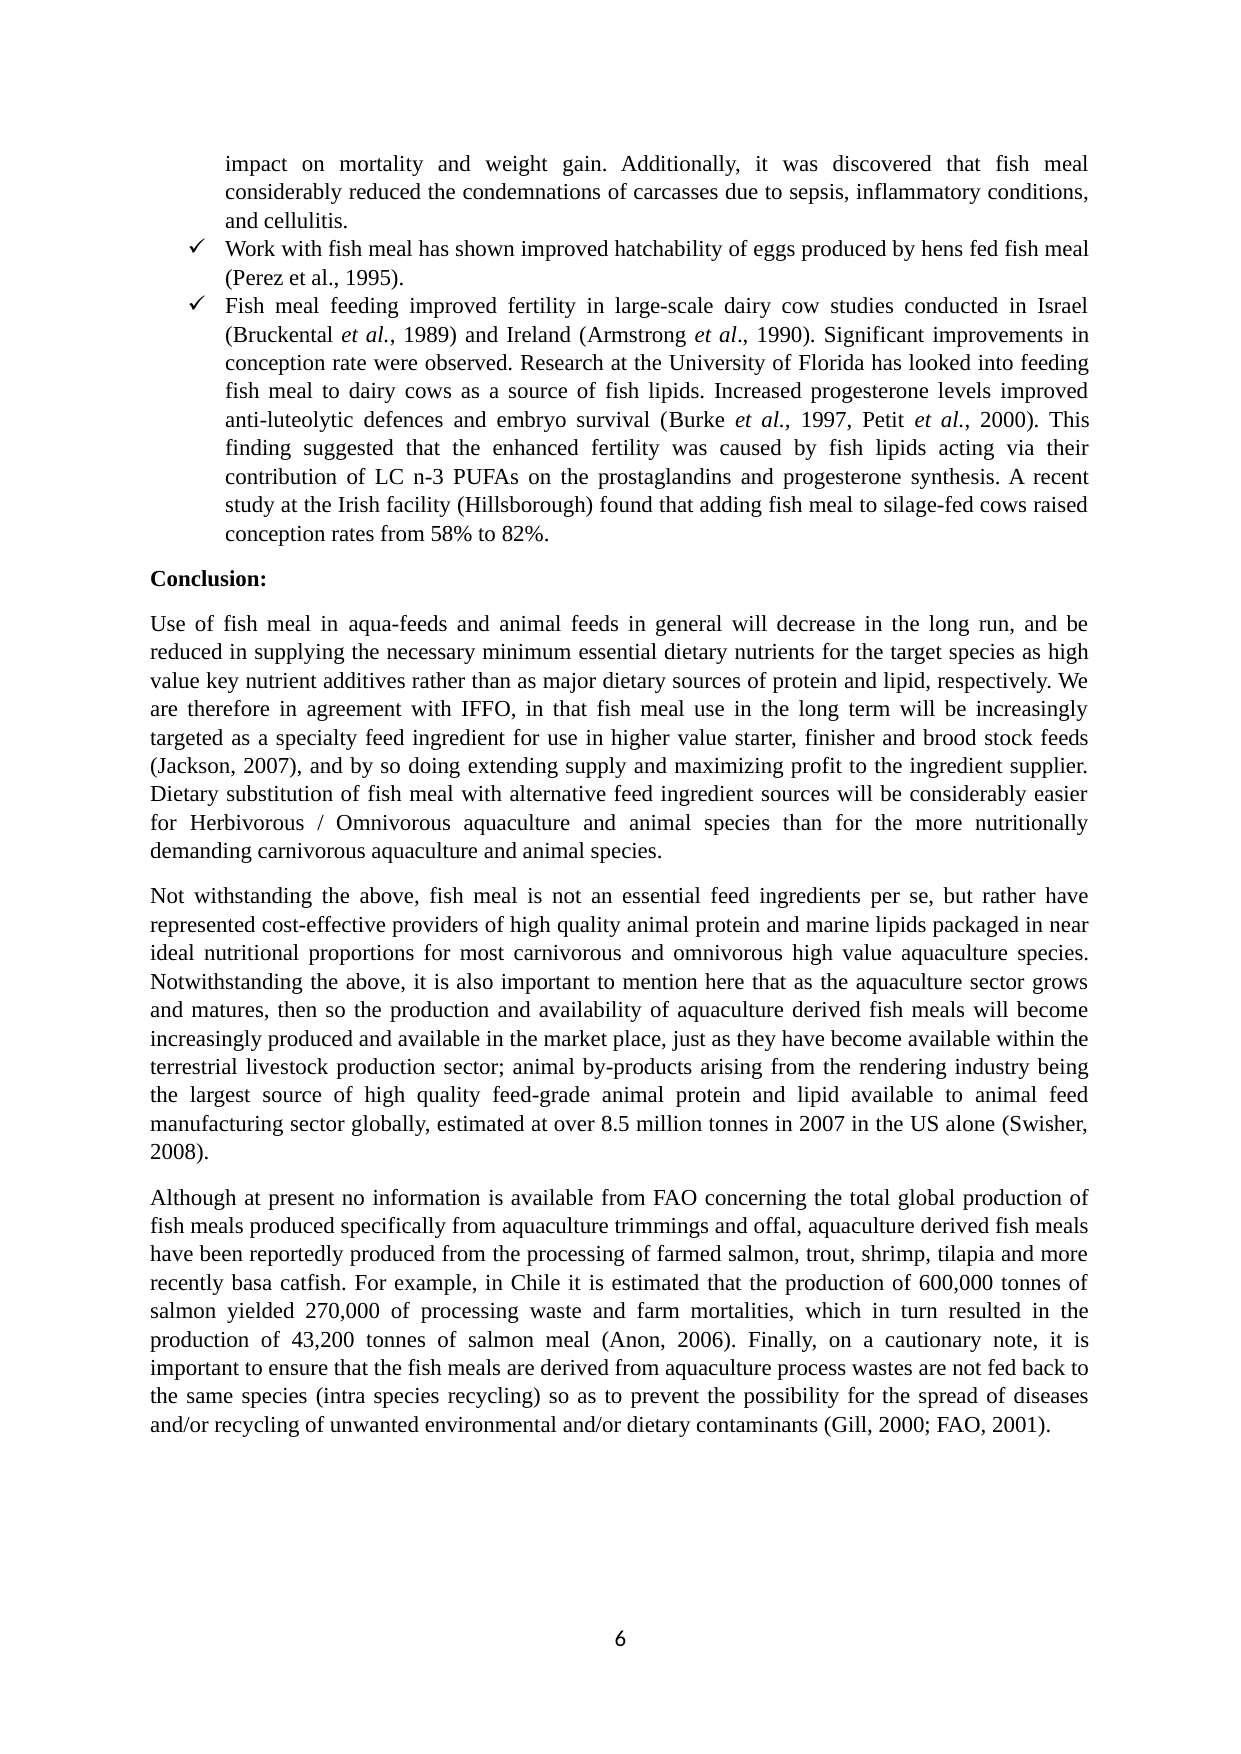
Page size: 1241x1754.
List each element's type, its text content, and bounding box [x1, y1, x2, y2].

text Although at present no information is available from FAO concerning the total global production of fish meals produced specifically from aquaculture trimmings and offal, aquaculture derived fish meals have been reportedly produced from the processing of farmed salmon, trout, shrimp, tilapia and more recently basa catfish. For example, in Chile it is estimated that the production of 600,000 tonnes of salmon yielded 270,000 of processing waste and farm mortalities, which in turn resulted in the production of 43,200 tonnes of salmon meal (Anon, 2006). Finally, on a cautionary note, it is important to ensure that the fish meals are derived from aquaculture process wastes are not fed back to the same species (intra species recycling) so as to prevent the possibility for the spread of diseases and/or recycling of unwanted environmental and/or dietary contaminants (Gill, 2000; FAO, 2001). [150, 1183, 1090, 1437]
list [187, 150, 1090, 233]
list Fish meal feeding improved fertility in large-scale dairy cow studies conducted in Israel (Bruckental et al., 1989) and Ireland (Armstrong et al., 1990). Significant improvements in conception rate were observed. Research at the University of Florida has looked into feeding fish meal to dairy cows as a source of fish lipids. Increased progesterone levels improved anti-luteolytic defences and embryo survival (Burke et al., 1997, Petit et al., 2000). This finding suggested that the enhanced fertility was caused by fish lipids acting via their contribution of LC n-3 PUFAs on the prostaglandins and progesterone synthesis. A recent study at the Irish facility (Hillsborough) found that adding fish meal to silage-fed cows raised conception rates from 58% to 82%. [187, 292, 1090, 546]
text Conclusion: [150, 565, 1090, 591]
text Use of fish meal in aqua-feeds and animal feeds in general will decrease in the long run, and be reduced in supplying the necessary minimum essential dietary nutrients for the target species as high value key nutrient additives rather than as major dietary sources of protein and lipid, respectively. We are therefore in agreement with IFFO, in that fish meal use in the long term will be increasingly targeted as a specialty feed ingredient for use in higher value starter, finisher and brood stock feeds (Jackson, 2007), and by so doing extending supply and maximizing profit to the ingredient supplier. Dietary substitution of fish meal with alternative feed ingredient sources will be considerably easier for Herbivorous / Omnivorous aquaculture and animal species than for the more nutritionally demanding carnivorous aquaculture and animal species. [150, 610, 1090, 864]
list Work with fish meal has shown improved hatchability of eggs produced by hens fed fish meal (Perez et al., 1995). [187, 235, 1090, 290]
text Not withstanding the above, fish meal is not an essential feed ingredients per se, but rather have represented cost-effective providers of high quality animal protein and marine lipids packaged in near ideal nutritional proportions for most carnivorous and omnivorous high value aquaculture species. Notwithstanding the above, it is also important to mention here that as the aquaculture sector grows and matures, then so the production and availability of aquaculture derived fish meals will become increasingly produced and available in the market place, just as they have become available within the terrestrial livestock production sector; animal by-products arising from the rendering industry being the largest source of high quality feed-grade animal protein and lipid available to animal feed manufacturing sector globally, estimated at over 8.5 million tonnes in 2007 in the US alone (Swisher, 2008). [150, 882, 1090, 1165]
